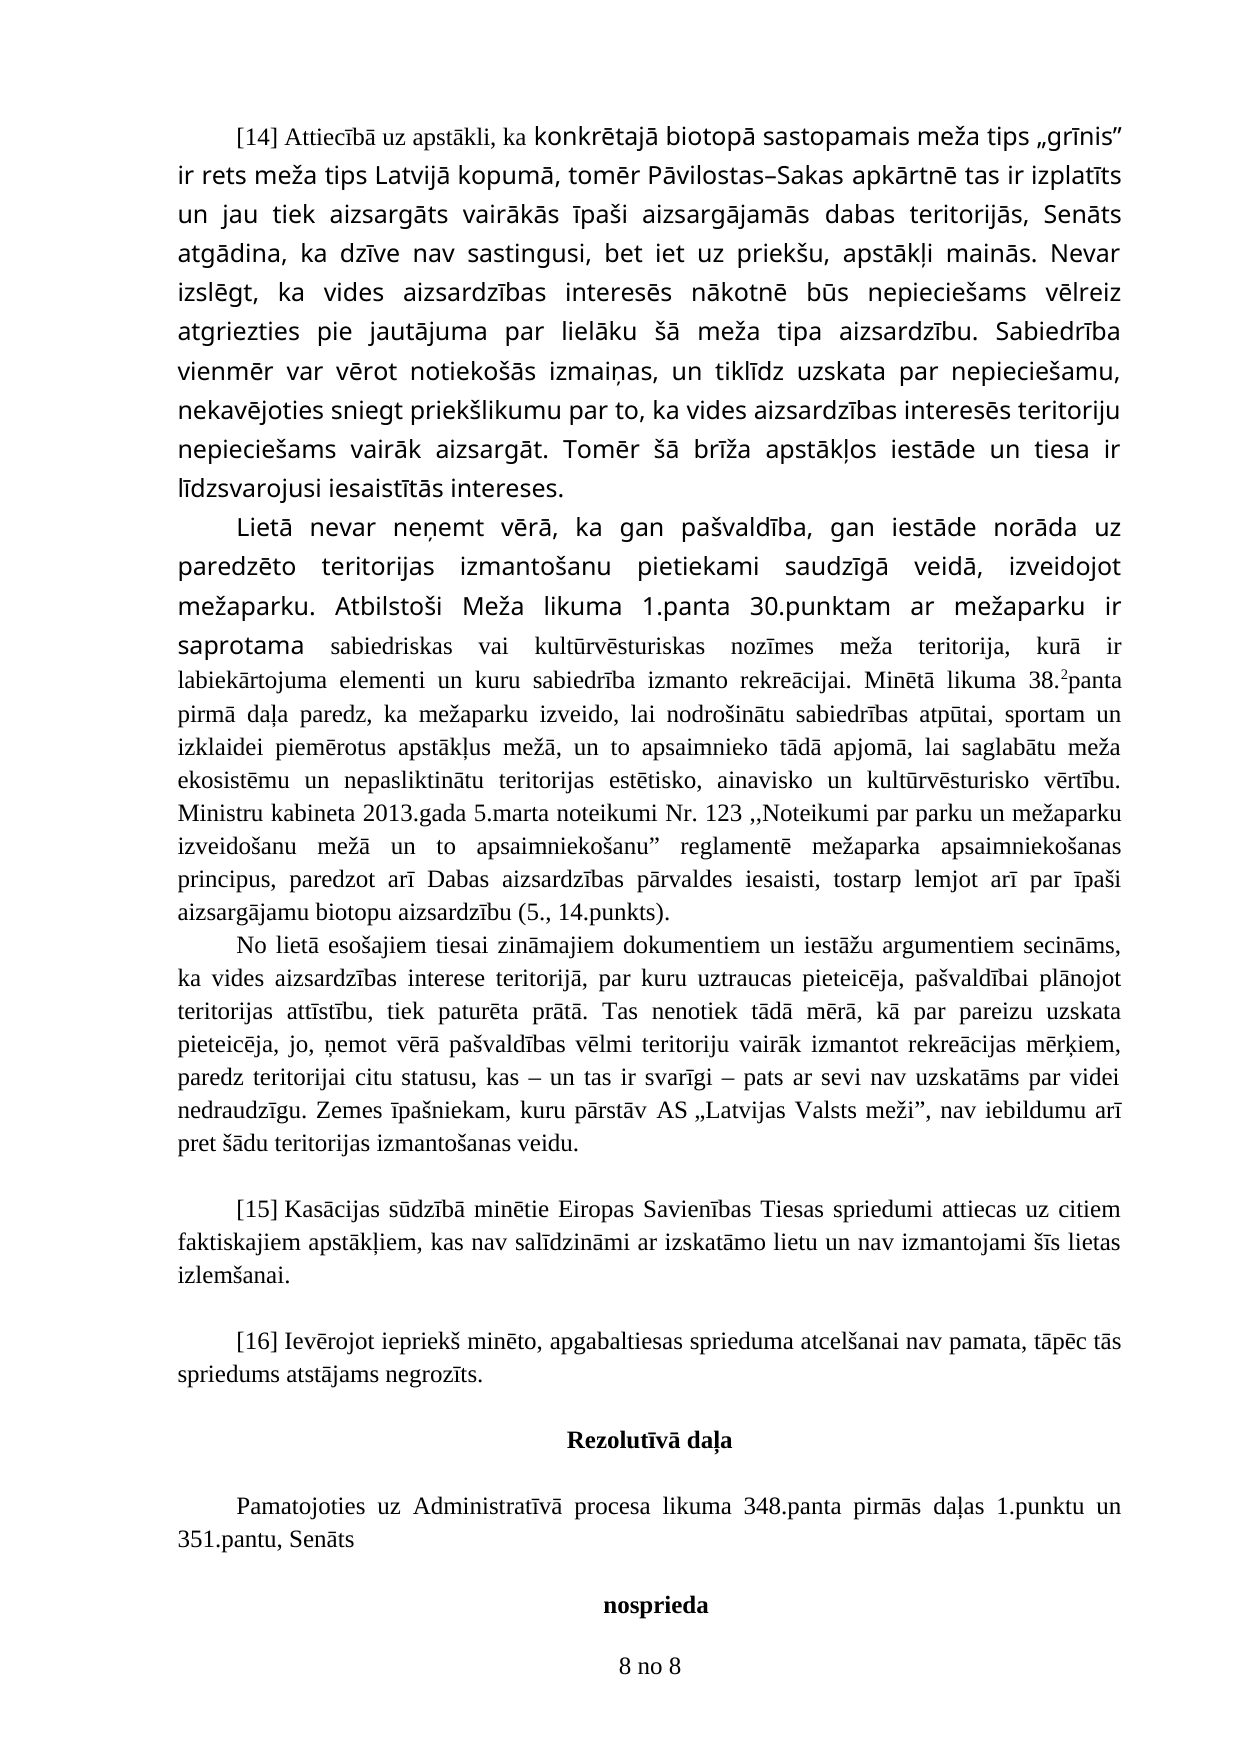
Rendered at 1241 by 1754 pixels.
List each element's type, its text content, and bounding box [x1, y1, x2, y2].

text [15] Kasācijas sūdzībā minētie Eiropas Savienības Tiesas spriedumi attiecas uz citiem faktiskajiem apstākļiem, kas nav salīdzināmi ar izskatāmo lietu un nav izmantojami šīs lietas izlemšanai. [177, 1194, 1122, 1227]
text No lietā esošajiem tiesai zināmajiem dokumentiem un iestāžu argumentiem secināms, ka vides aizsardzības interese teritorijā, par kuru uztraucas pieteicēja, pašvaldībai plānojot teritorijas attīstību, tiek paturēta prātā. Tas nenotiek tādā mērā, kā par pareizu uzskata pieteicēja, jo, ņemot vērā pašvaldības vēlmi teritoriju vairāk izmantot rekreācijas mērķiem, paredz teritorijai citu statusu, kas – un tas ir svarīgi – pats ar sevi nav uzskatāms par videi nedraudzīgu. Zemes īpašniekam, kuru pārstāv AS „Latvijas Valsts meži”, nav iebildumu arī pret šādu teritorijas izmantošanas veidu. [177, 1091, 1122, 1157]
text [15] Kasācijas sūdzībā minētie Eiropas Savienības Tiesas spriedumi attiecas uz citiem faktiskajiem apstākļiem, kas nav salīdzināmi ar izskatāmo lietu un nav izmantojami šīs lietas izlemšanai. [177, 1256, 1122, 1289]
text nosprieda [177, 1590, 1122, 1619]
text Lietā nevar neņemt vērā, ka gan pašvaldība, gan iestāde norāda uz paredzēto teritorijas izmantošanu pietiekami saudzīgā veidā, izveidojot mežaparku. Atbilstoši Meža likuma 1.panta 30.punktam ar mežaparku ir saprotama sabiedriskas vai kultūrvēsturiskas nozīmes meža teritorija, kurā ir labiekārtojuma elementi un kuru sabiedrība izmanto rekreācijai. Minētā likuma 38.2panta pirmā daļa paredz, ka mežaparku izveido, lai nodrošinātu sabiedrības atpūtai, sportam un izklaidei piemērotus apstākļus mežā, un to apsaimnieko tādā apjomā, lai saglabātu meža ekosistēmu un nepasliktinātu teritorijas estētisko, ainavisko un kultūrvēsturisko vērtību. Ministru kabineta 2013.gada 5.marta noteikumi Nr. 123 ,,Noteikumi par parku un mežaparku izveidošanu mežā un to apsaimniekošanu” reglamentē mežaparka apsaimniekošanas principus, paredzot arī Dabas aizsardzības pārvaldes iesaisti, tostarp lemjot arī par īpaši aizsargājamu biotopu aizsardzību (5., 14.punkts). [177, 510, 1122, 666]
text Pamatojoties uz Administratīvā procesa likuma 348.panta pirmās daļas 1.punktu un 351.pantu, Senāts [177, 1491, 1122, 1553]
text [14] Attiecībā uz apstākli, ka konkrētajā biotopā sastopamais meža tips „grīnis” ir rets meža tips Latvijā kopumā, tomēr Pāvilostas–Sakas apkārtnē tas ir izplatīts un jau tiek aizsargāts vairākās īpaši aizsargājamās dabas teritorijās, Senāts atgādina, ka dzīve nav sastingusi, bet iet uz priekšu, apstākļi mainās. Nevar izslēgt, ka vides aizsardzības interesēs nākotnē būs nepieciešams vēlreiz atgriezties pie jautājuma par lielāku šā meža tipa aizsardzību. Sabiedrība vienmēr var vērot notiekošās izmaiņas, un tiklīdz uzskata par nepieciešamu, nekavējoties sniegt priekšlikumu par to, ka vides aizsardzības interesēs teritoriju nepieciešams vairāk aizsargāt. Tomēr šā brīža apstākļos iestāde un tiesa ir līdzsvarojusi iesaistītās intereses. [177, 118, 1122, 505]
text [16] Ievērojot iepriekš minēto, apgabaltiesas sprieduma atcelšanai nav pamata, tāpēc tās spriedums atstājams negrozīts. [177, 1326, 1122, 1388]
text Rezolutīvā daļa [177, 1425, 1122, 1454]
